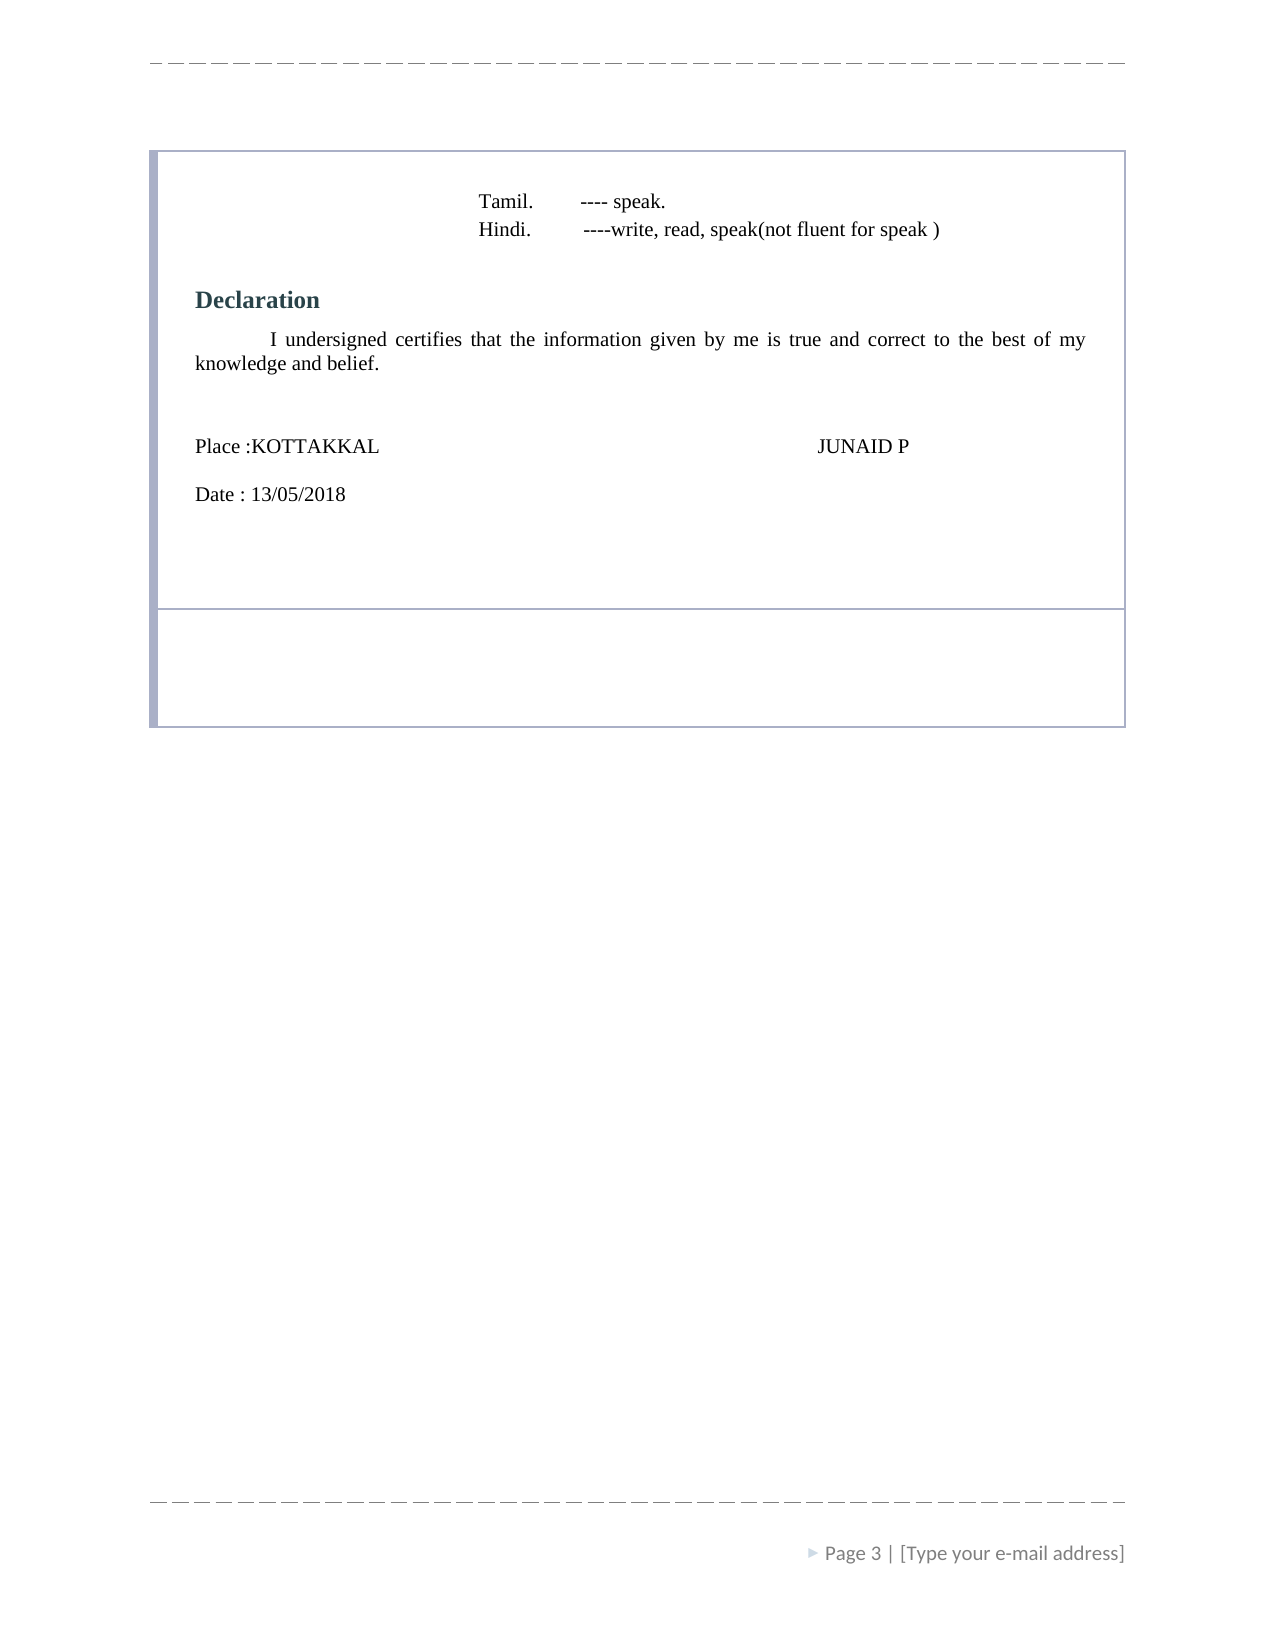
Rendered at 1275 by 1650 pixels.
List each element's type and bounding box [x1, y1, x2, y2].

table_header [158, 152, 1124, 608]
table_header [151, 152, 157, 608]
table_cell [158, 610, 1124, 726]
table_cell [151, 610, 157, 726]
